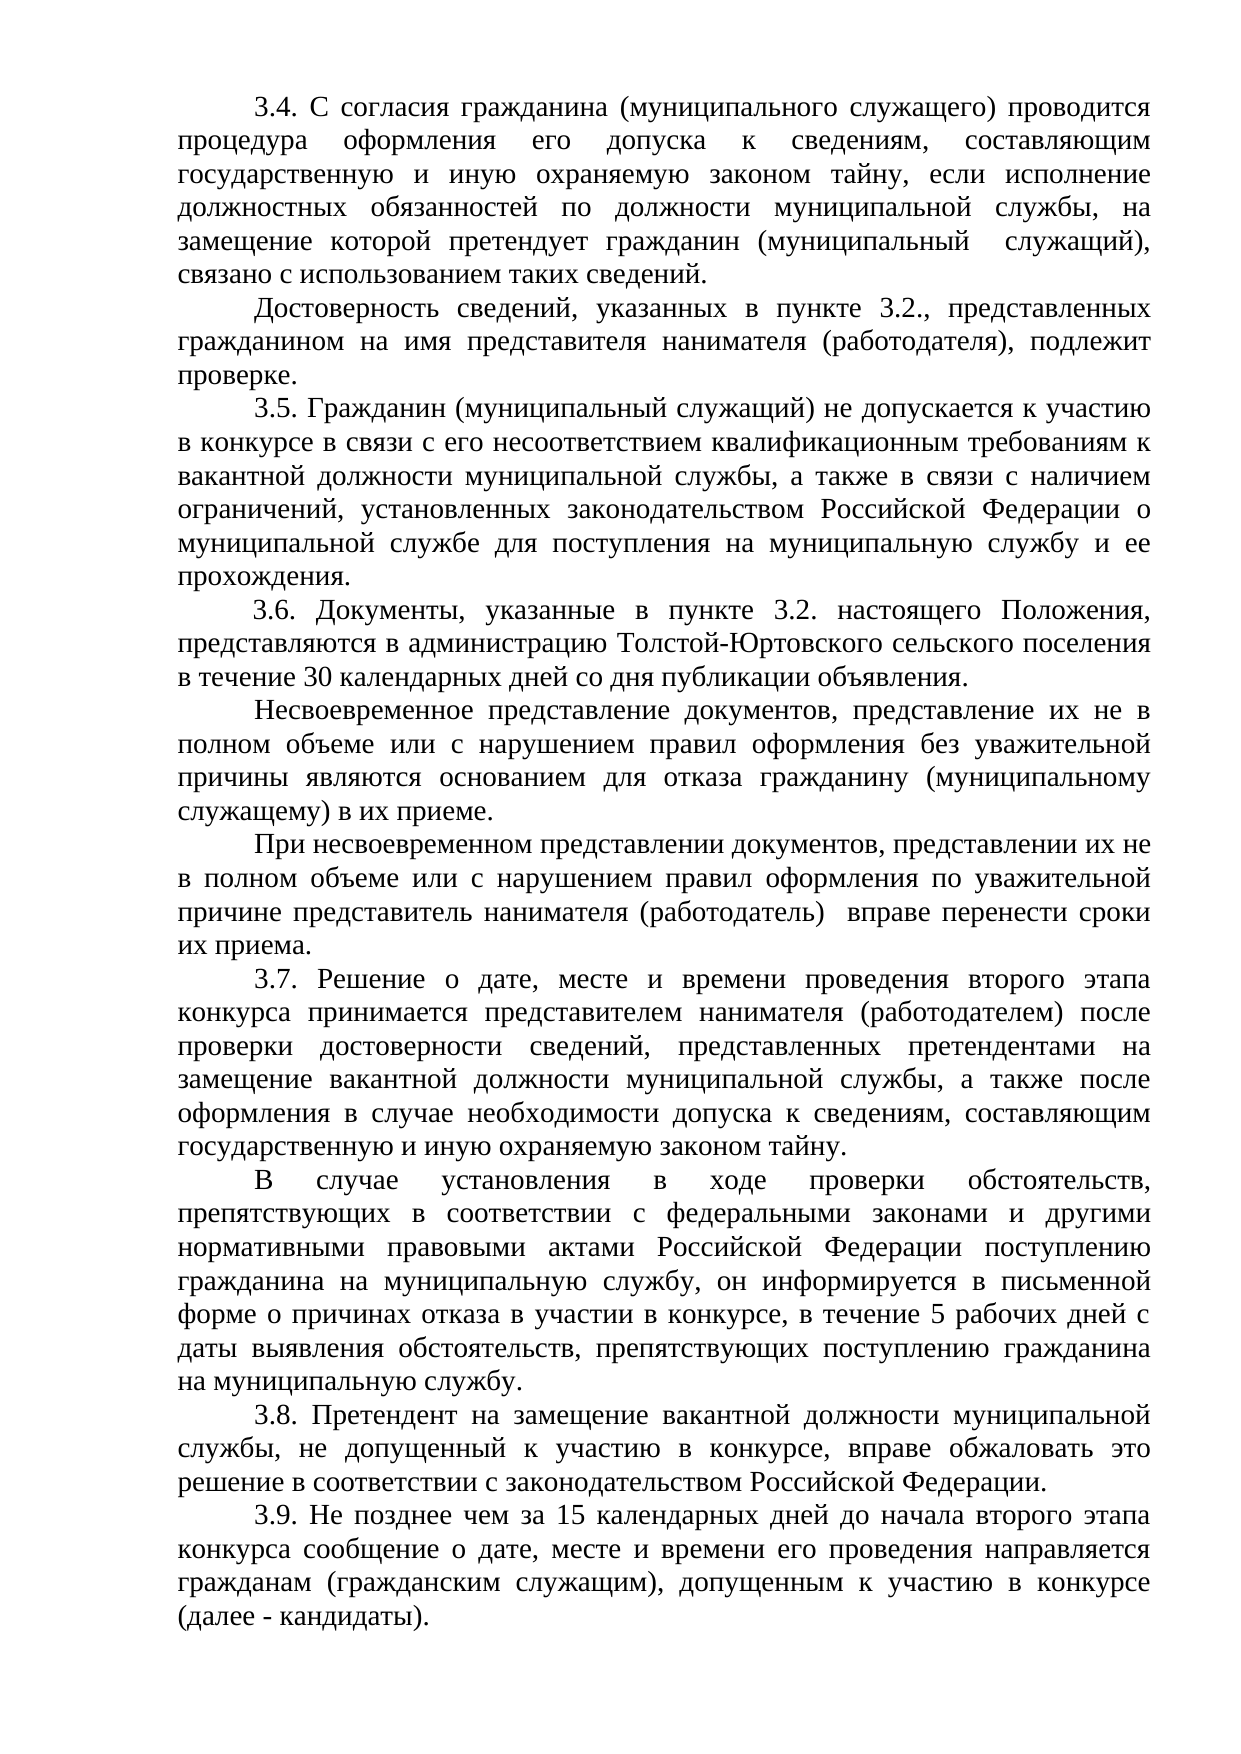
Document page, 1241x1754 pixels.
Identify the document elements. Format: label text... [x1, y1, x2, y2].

text 3.8. Претендент на замещение вакантной должности муниципальной службы, не допущенный к участию в конкурсе, вправе обжаловать это решение в соответствии с законодательством Российской Федерации. [177, 1397, 1152, 1497]
text Несвоевременное представление документов, представление их не в полном объеме или с нарушением правил оформления без уважительной причины являются основанием для отказа гражданину (муниципальному служащему) в их приеме. [177, 692, 1152, 827]
text При несвоевременном представлении документов, представлении их не в полном объеме или с нарушением правил оформления по уважительной причине представитель нанимателя (работодатель) вправе перенести сроки их приема. [177, 827, 1152, 961]
text В случае установления в ходе проверки обстоятельств, препятствующих в соответствии с федеральными законами и другими нормативными правовыми актами Российской Федерации поступлению гражданина на муниципальную службу, он информируется в письменной форме о причинах отказа в участии в конкурсе, в течение 5 рабочих дней с даты выявления обстоятельств, препятствующих поступлению гражданина на муниципальную службу. [177, 1162, 1152, 1397]
text Достоверность сведений, указанных в пункте 3.2., представленных гражданином на имя представителя нанимателя (работодателя), подлежит проверке. [177, 290, 1152, 391]
text 3.4. С согласия гражданина (муниципального служащего) проводится процедура оформления его допуска к сведениям, составляющим государственную и иную охраняемую законом тайну, если исполнение должностных обязанностей по должности муниципальной службы, на замещение которой претендует гражданин (муниципальный служащий), связано с использованием таких сведений. [177, 89, 1152, 290]
text 3.7. Решение о дате, месте и времени проведения второго этапа конкурса принимается представителем нанимателя (работодателем) после проверки достоверности сведений, представленных претендентами на замещение вакантной должности муниципальной службы, а также после оформления в случае необходимости допуска к сведениям, составляющим государственную и иную охраняемую законом тайну. [177, 961, 1152, 1162]
text 3.5. Гражданин (муниципальный служащий) не допускается к участию в конкурсе в связи с его несоответствием квалификационным требованиям к вакантной должности муниципальной службы, а также в связи с наличием ограничений, установленных законодательством Российской Федерации о муниципальной службе для поступления на муниципальную службу и ее прохождения. [177, 391, 1152, 592]
text 3.9. Не позднее чем за 15 календарных дней до начала второго этапа конкурса сообщение о дате, месте и времени его проведения направляется гражданам (гражданским служащим), допущенным к участию в конкурсе (далее - кандидаты). [177, 1497, 1152, 1632]
text 3.6. Документы, указанные в пункте 3.2. настоящего Положения, представляются в администрацию Толстой-Юртовского сельского поселения в течение 30 календарных дней со дня публикации объявления. [177, 592, 1152, 692]
